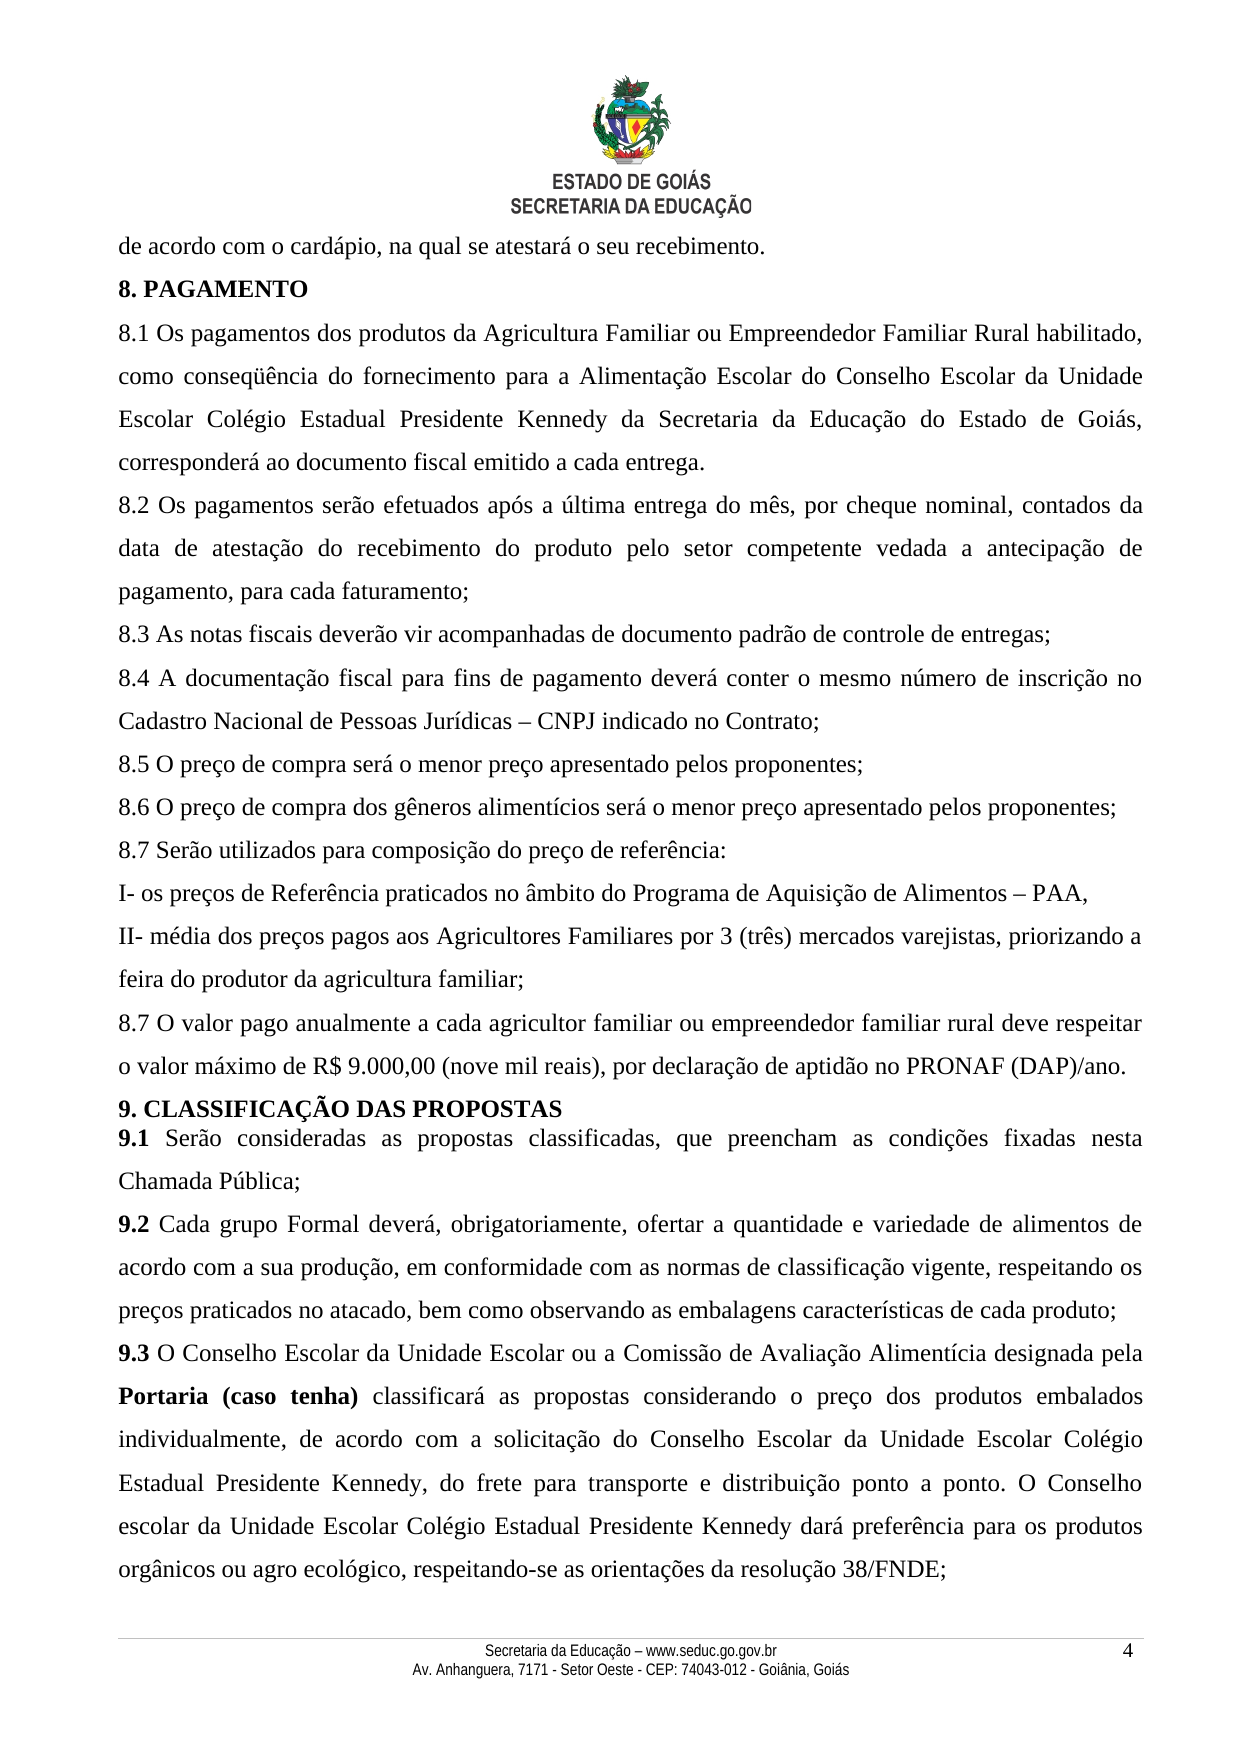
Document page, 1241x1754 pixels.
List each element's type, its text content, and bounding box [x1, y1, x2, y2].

text 8.1 Os pagamentos dos produtos da Agricultura Familiar ou Empreendedor Familiar Rural habilitado, como conseqüência do fornecimento para a Alimentação Escolar do Conselho Escolar da Unidade Escolar Colégio Estadual Presidente Kennedy da Secretaria da Educação do Estado de Goiás, corresponderá ao documento fiscal emitido a cada entrega. [118, 318, 1144, 476]
text I- os preços de Referência praticados no âmbito do Programa de Aquisição de Alimentos – PAA, [118, 878, 1144, 907]
text 9.1 Serão consideradas as propostas classificadas, que preencham as condições fixadas nesta Chamada Pública; [118, 1123, 1144, 1194]
text 8.5 O preço de compra será o menor preço apresentado pelos proponentes; [118, 749, 1144, 778]
text 8.6 O preço de compra dos gêneros alimentícios será o menor preço apresentado pelos proponentes; [118, 792, 1144, 821]
text 8. PAGAMENTO [118, 274, 1158, 303]
text II- média dos preços pagos aos Agricultores Familiares por 3 (três) mercados varejistas, priorizando a feira do produtor da agricultura familiar; [118, 921, 1144, 993]
text 8.7 Serão utilizados para composição do preço de referência: [118, 835, 1144, 864]
text 8.2 Os pagamentos serão efetuados após a última entrega do mês, por cheque nominal, contados da data de atestação do recebimento do produto pelo setor competente vedada a antecipação de pagamento, para cada faturamento; [118, 490, 1144, 605]
text 9.2 Cada grupo Formal deverá, obrigatoriamente, ofertar a quantidade e variedade de alimentos de acordo com a sua produção, em conformidade com as normas de classificação vigente, respeitando os preços praticados no atacado, bem como observando as embalagens características de cada produto; [118, 1209, 1144, 1324]
text 9. CLASSIFICAÇÃO DAS PROPOSTAS [118, 1094, 1144, 1123]
text 8.4 A documentação fiscal para fins de pagamento deverá conter o mesmo número de inscrição no Cadastro Nacional de Pessoas Jurídicas – CNPJ indicado no Contrato; [118, 663, 1144, 734]
text 8.7 O valor pago anualmente a cada agricultor familiar ou empreendedor familiar rural deve respeitar o valor máximo de R$ 9.000,00 (nove mil reais), por declaração de aptidão no PRONAF (DAP)/ano. [118, 1008, 1144, 1079]
picture [510, 75, 752, 218]
text 8.3 As notas fiscais deverão vir acompanhadas de documento padrão de controle de entregas; [118, 619, 1144, 648]
text 9.3 O Conselho Escolar da Unidade Escolar ou a Comissão de Avaliação Alimentícia designada pela Portaria (caso tenha) classificará as propostas considerando o preço dos produtos embalados individualmente, de acordo com a solicitação do Conselho Escolar da Unidade Escolar Colégio Estadual Presidente Kennedy, do frete para transporte e distribuição ponto a ponto. O Conselho escolar da Unidade Escolar Colégio Estadual Presidente Kennedy dará preferência para os produtos orgânicos ou agro ecológico, respeitando-se as orientações da resolução 38/FNDE; [118, 1338, 1144, 1583]
